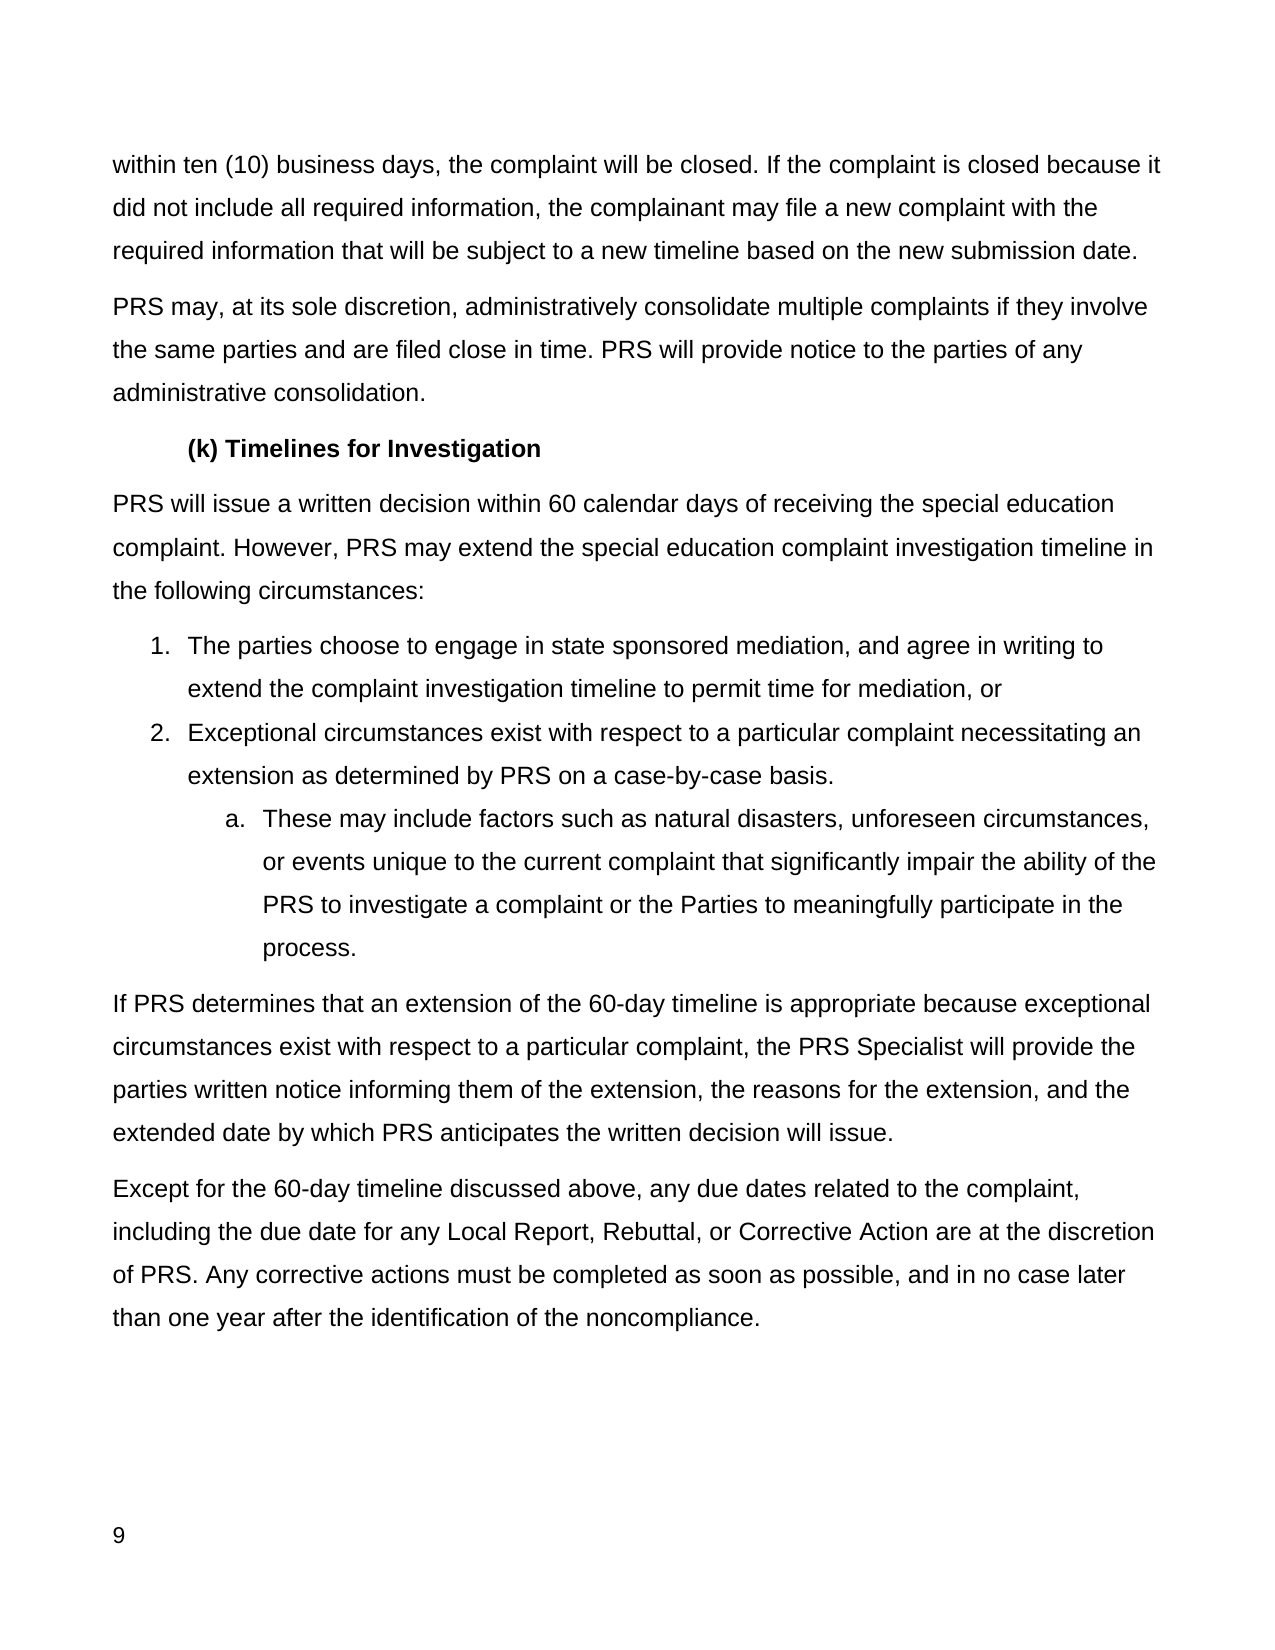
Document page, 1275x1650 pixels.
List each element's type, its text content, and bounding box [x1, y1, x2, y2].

text (k) Timelines for Investigation [112, 434, 1162, 462]
text PRS may, at its sole discretion, administratively consolidate multiple complaints if they involve the same parties and are filed close in time. PRS will provide notice to the parties of any administrative consolidation. [112, 292, 1162, 407]
text If PRS determines that an extension of the 60-day timeline is appropriate because exceptional circumstances exist with respect to a particular complaint, the PRS Specialist will provide the parties written notice informing them of the extension, the reasons for the extension, and the extended date by which PRS anticipates the written decision will issue. [112, 989, 1162, 1147]
text Except for the 60-day timeline discussed above, any due dates related to the complaint, including the due date for any Local Report, Rebuttal, or Corrective Action are at the discretion of PRS. Any corrective actions must be completed as soon as possible, and in no case later than one year after the identification of the noncompliance. [112, 1174, 1162, 1332]
list Exceptional circumstances exist with respect to a particular complaint necessitating an extension as determined by PRS on a case-by-case basis. [150, 717, 1162, 789]
list The parties choose to engage in state sponsored mediation, and agree in writing to extend the complaint investigation timeline to permit time for mediation, or [150, 631, 1162, 703]
list These may include factors such as natural disasters, unforeseen circumstances, or events unique to the current complaint that significantly impair the ability of the PRS to investigate a complaint or the Parties to meaningfully participate in the process. [225, 804, 1162, 962]
text PRS will issue a written decision within 60 calendar days of receiving the special education complaint. However, PRS may extend the special education complaint investigation timeline in the following circumstances: [112, 489, 1162, 604]
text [112, 150, 1162, 265]
